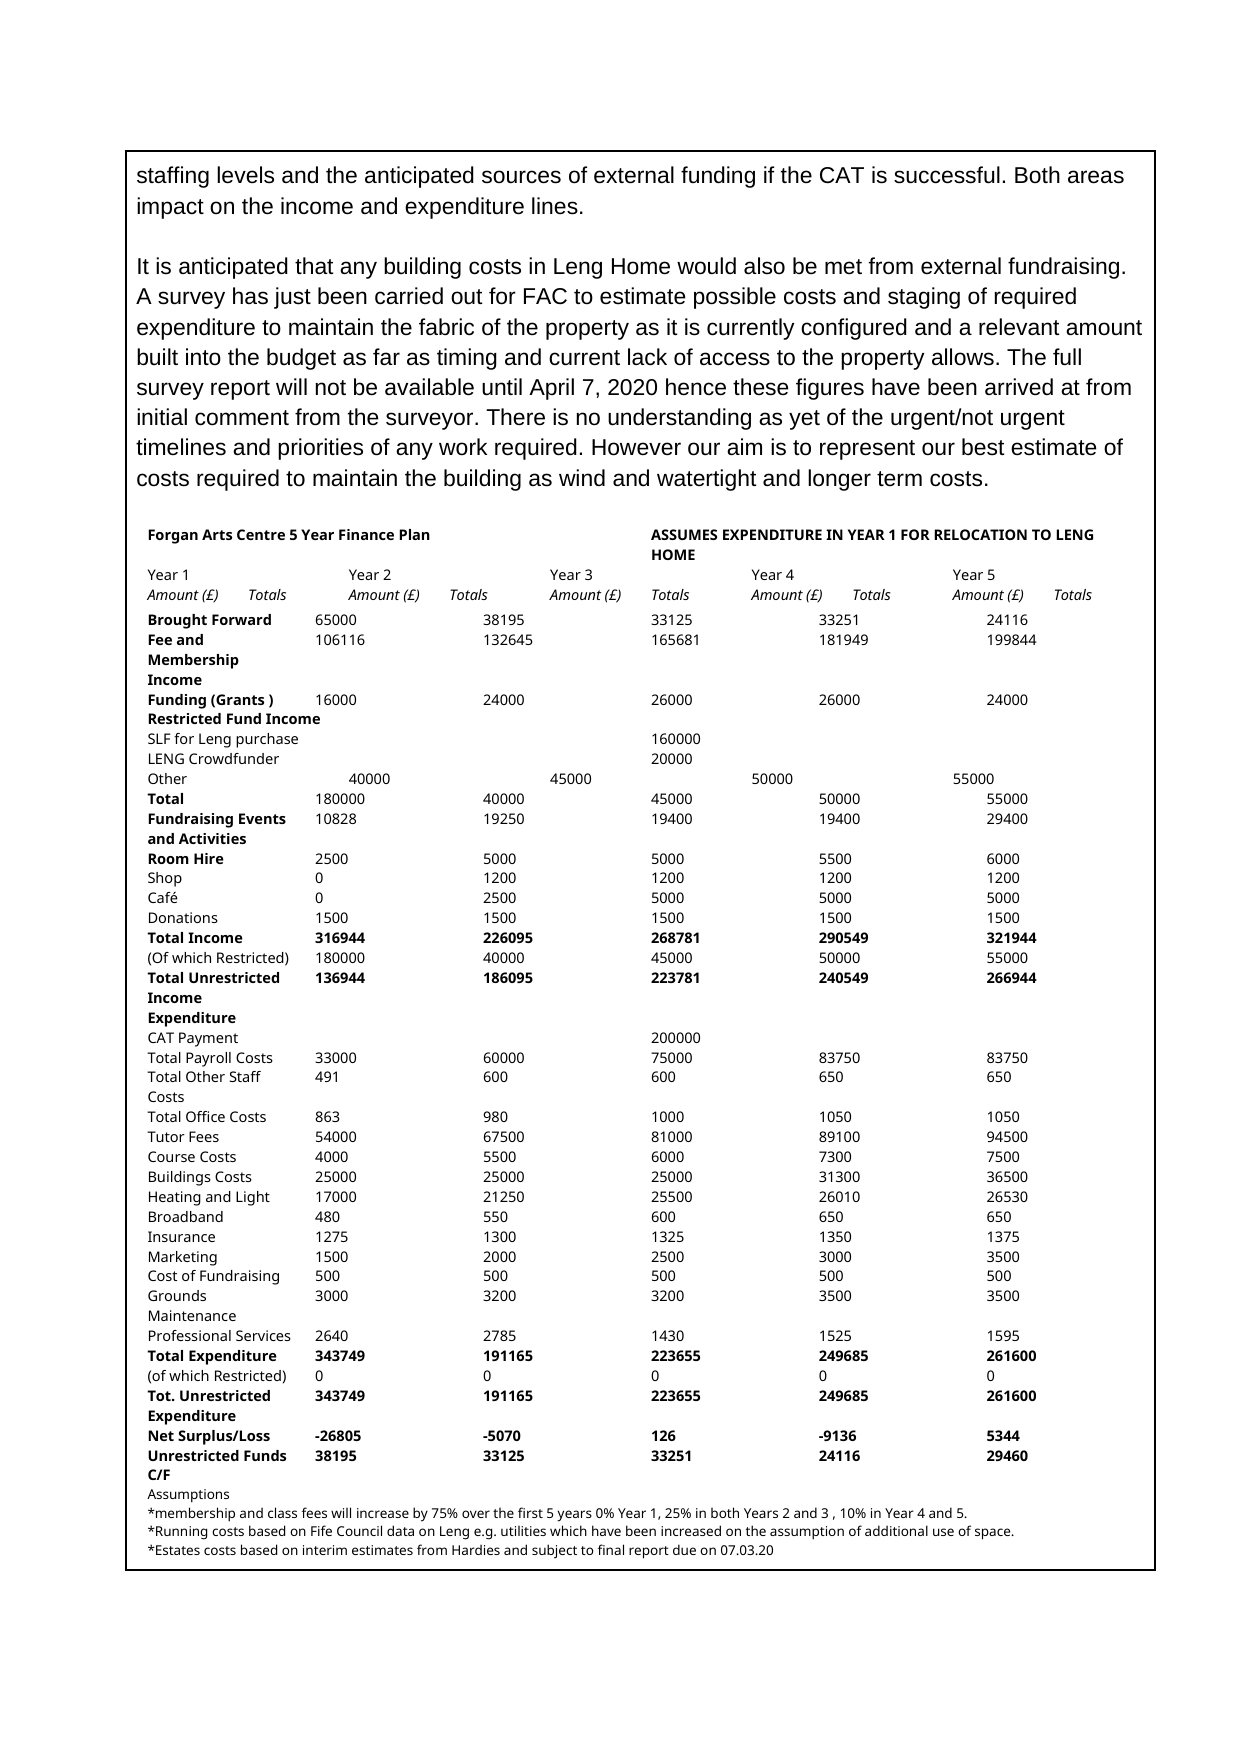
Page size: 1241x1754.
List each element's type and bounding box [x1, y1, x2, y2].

table_cell [127, 152, 1154, 1569]
